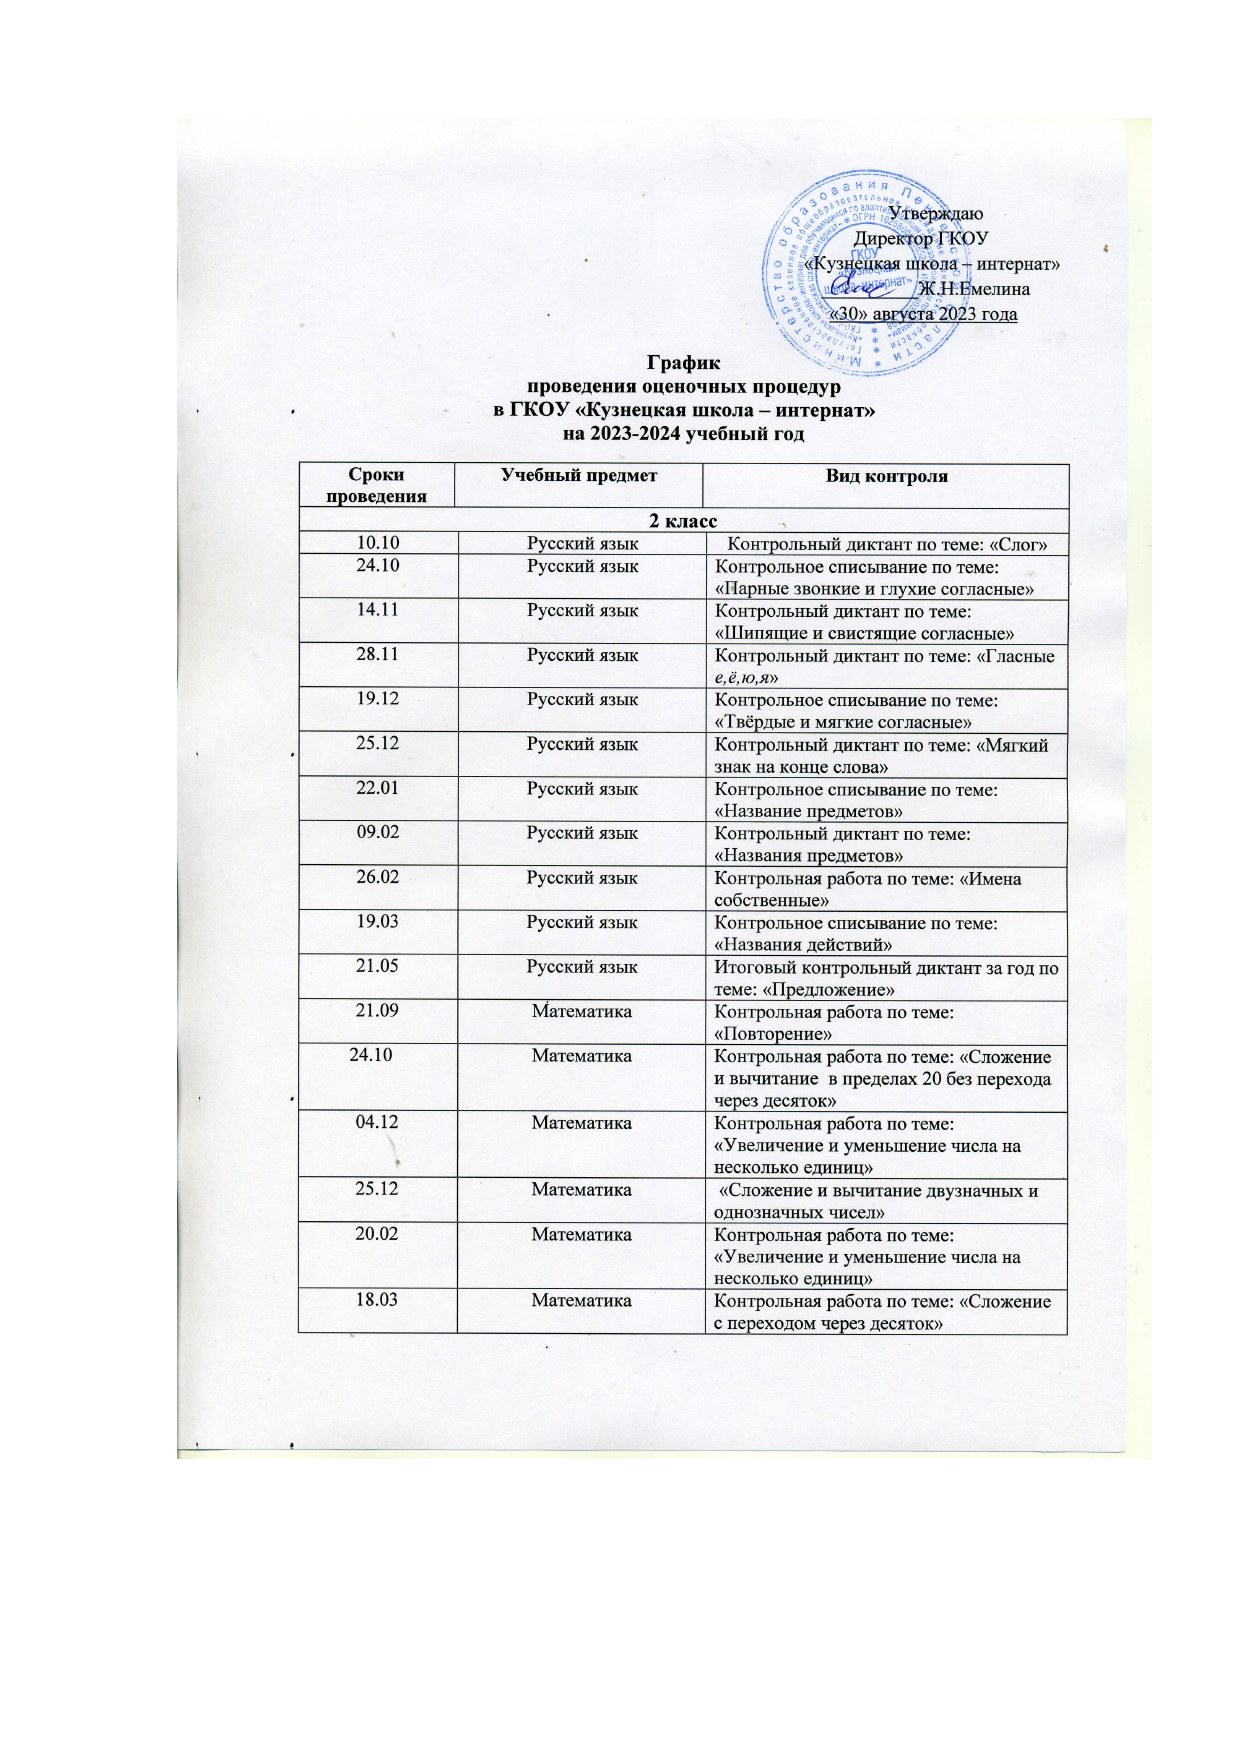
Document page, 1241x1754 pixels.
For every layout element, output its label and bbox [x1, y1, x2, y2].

picture [177, 118, 1152, 1459]
